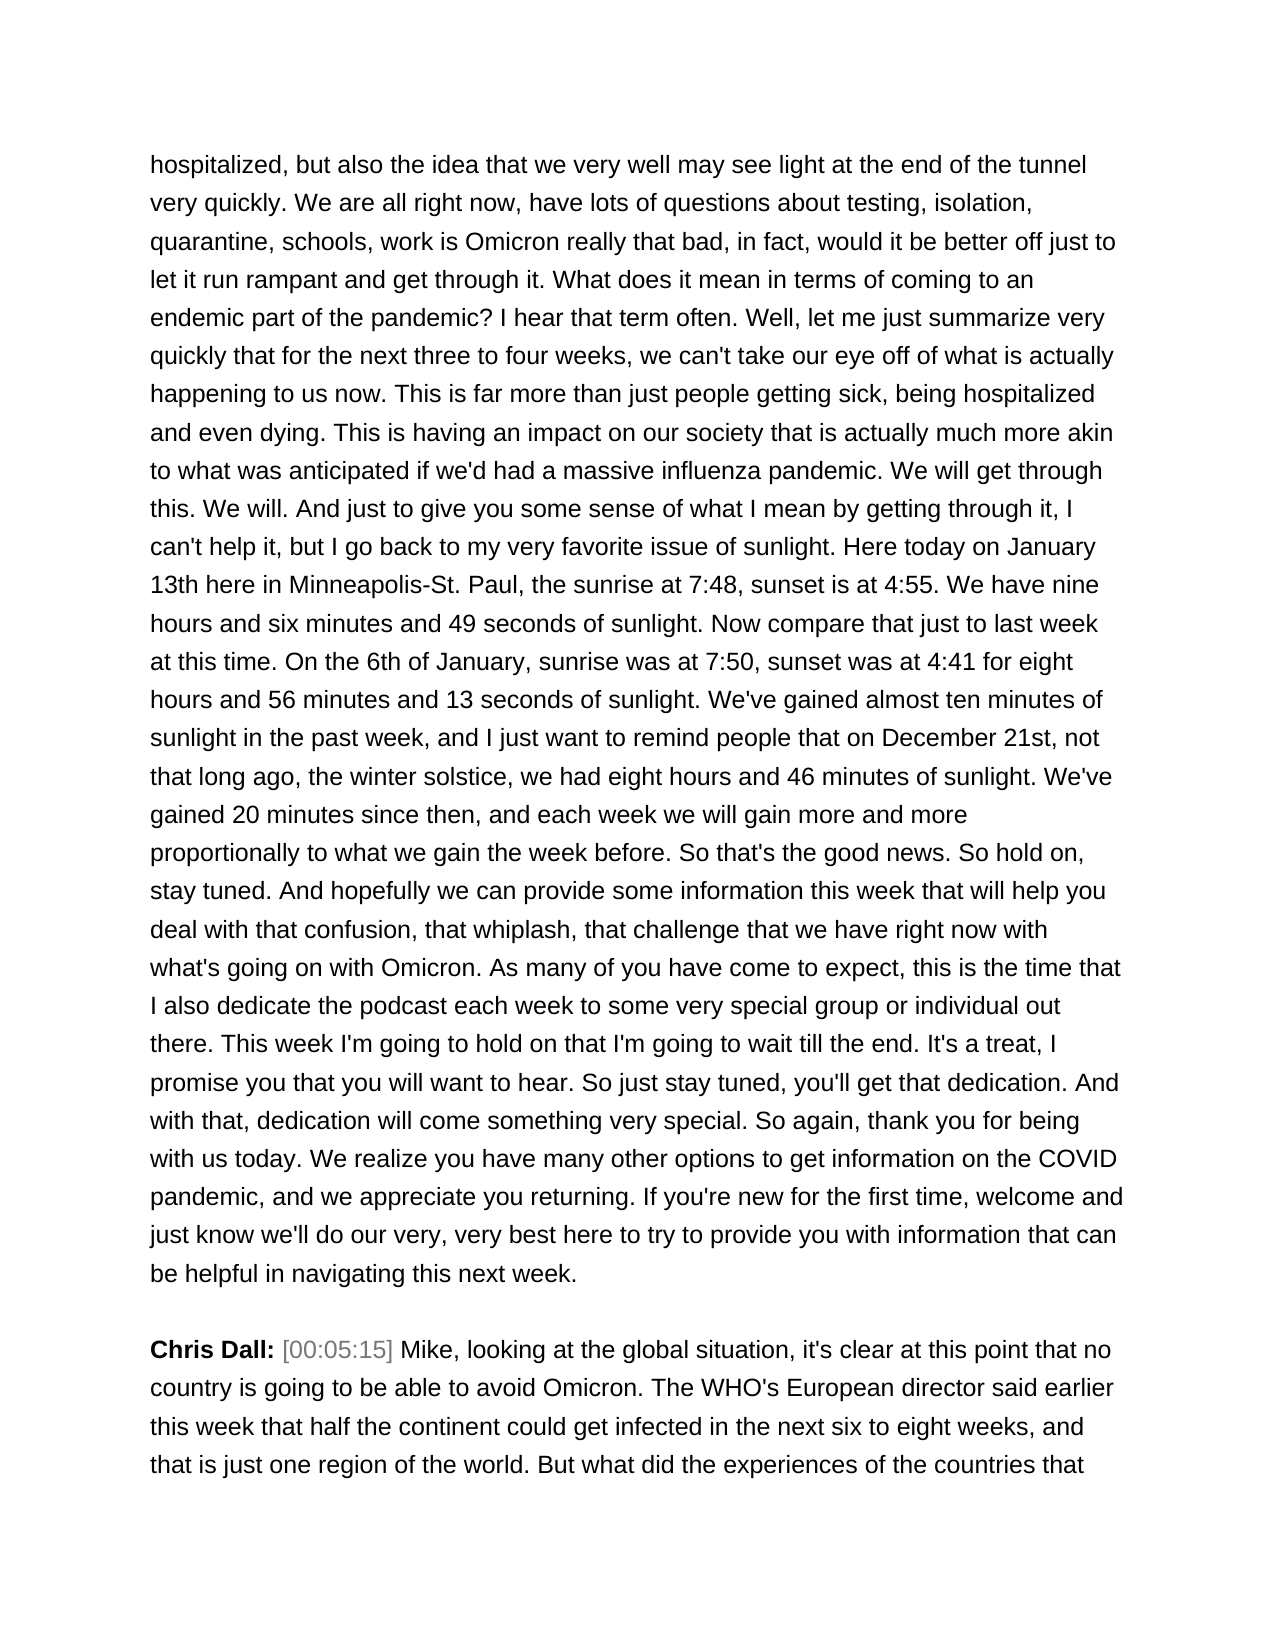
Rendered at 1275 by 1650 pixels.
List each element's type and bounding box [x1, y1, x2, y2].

text [150, 150, 1125, 1287]
text [150, 1335, 1125, 1478]
